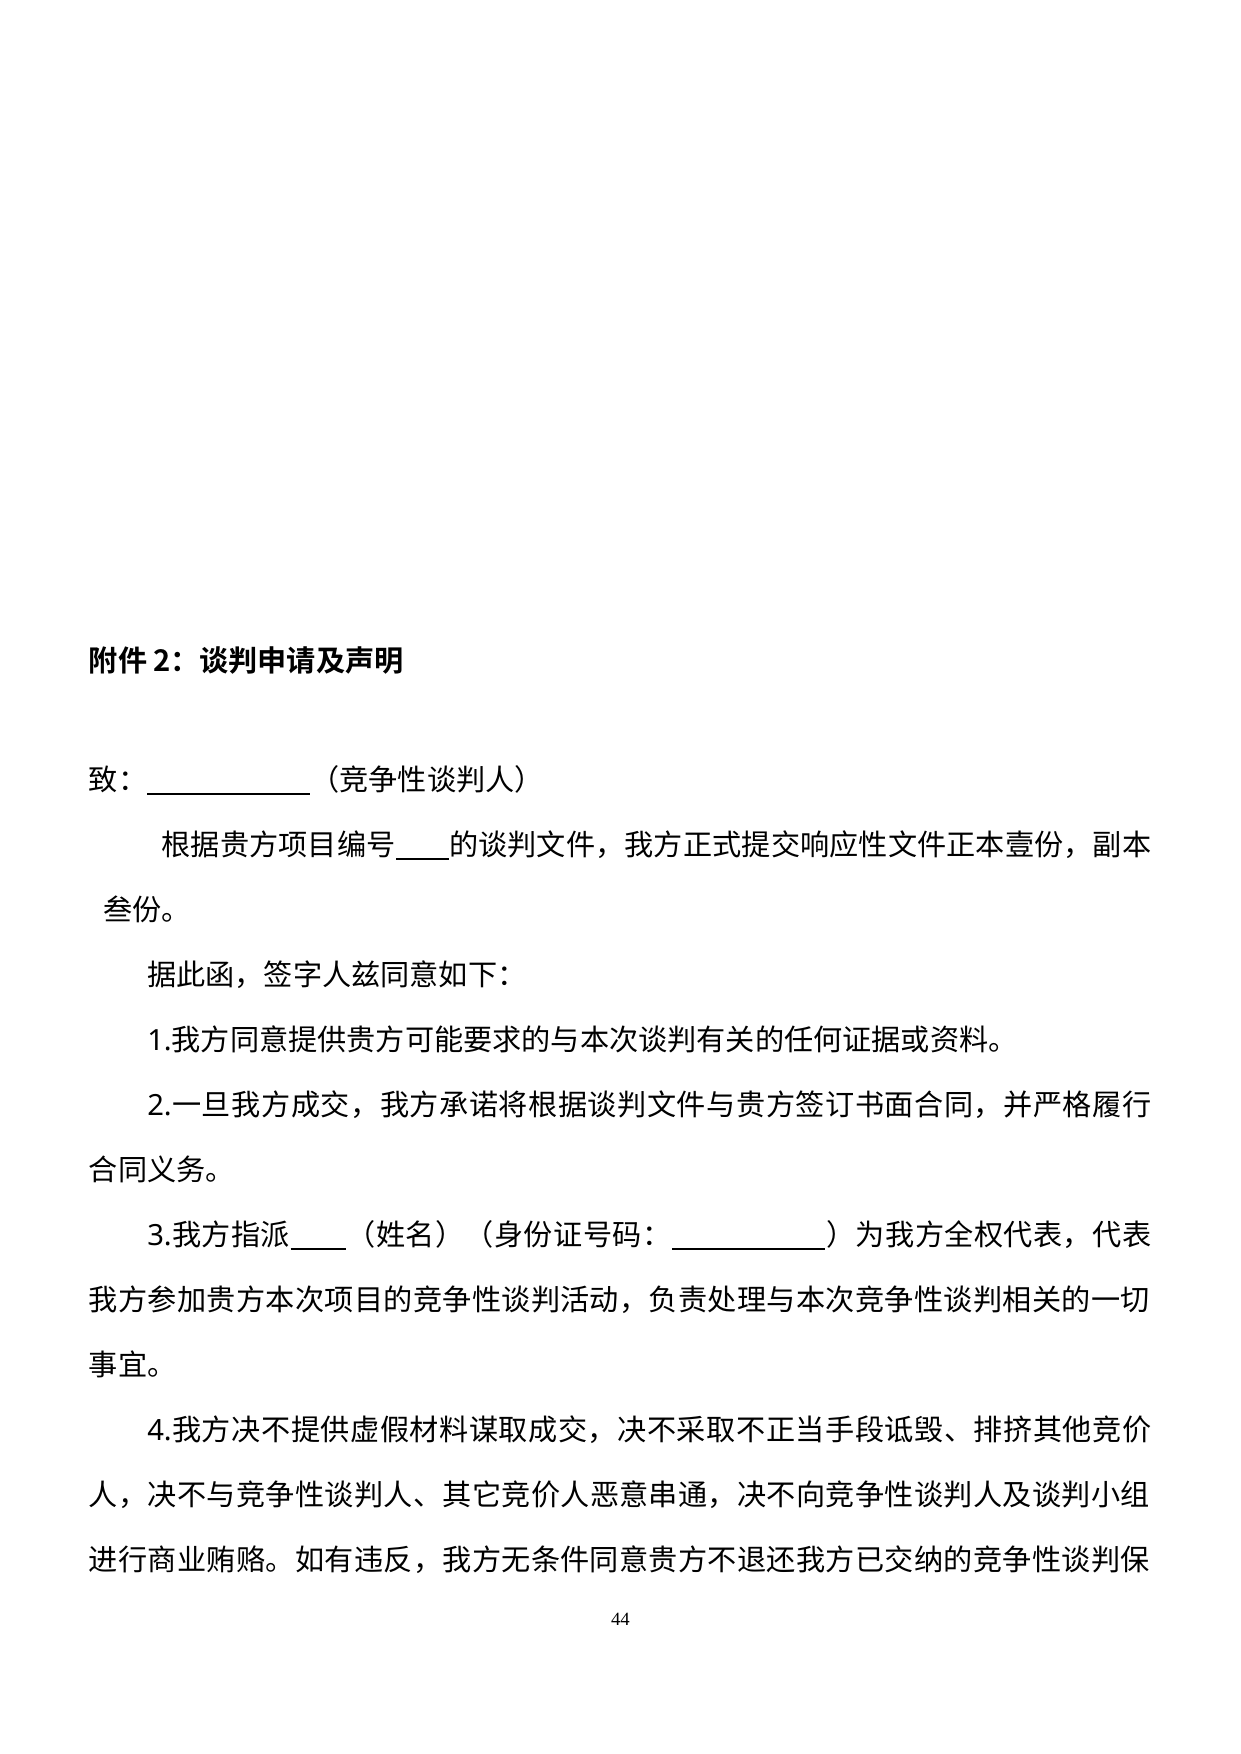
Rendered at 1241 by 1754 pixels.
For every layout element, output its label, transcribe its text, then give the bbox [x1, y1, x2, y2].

text 根据贵方项目编号 的谈判文件，我方正式提交响应性文件正本壹份，副本叁份。 [103, 810, 1152, 940]
text 3.我方指派 （姓名）（身份证号码： ）为我方全权代表，代表我方参加贵方本次项目的竞争性谈判活动，负责处理与本次竞争性谈判相关的一切事宜。 [89, 1200, 1152, 1395]
text 致： （竞争性谈判人） [89, 745, 1152, 810]
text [89, 1395, 1152, 1590]
text 据此函，签字人兹同意如下： [89, 940, 1152, 1005]
text 1.我方同意提供贵方可能要求的与本次谈判有关的任何证据或资料。 [89, 1005, 1152, 1070]
list 附件2：谈判申请及声明 [89, 636, 1152, 680]
text 2.一旦我方成交，我方承诺将根据谈判文件与贵方签订书面合同，并严格履行合同义务。 [89, 1070, 1152, 1200]
